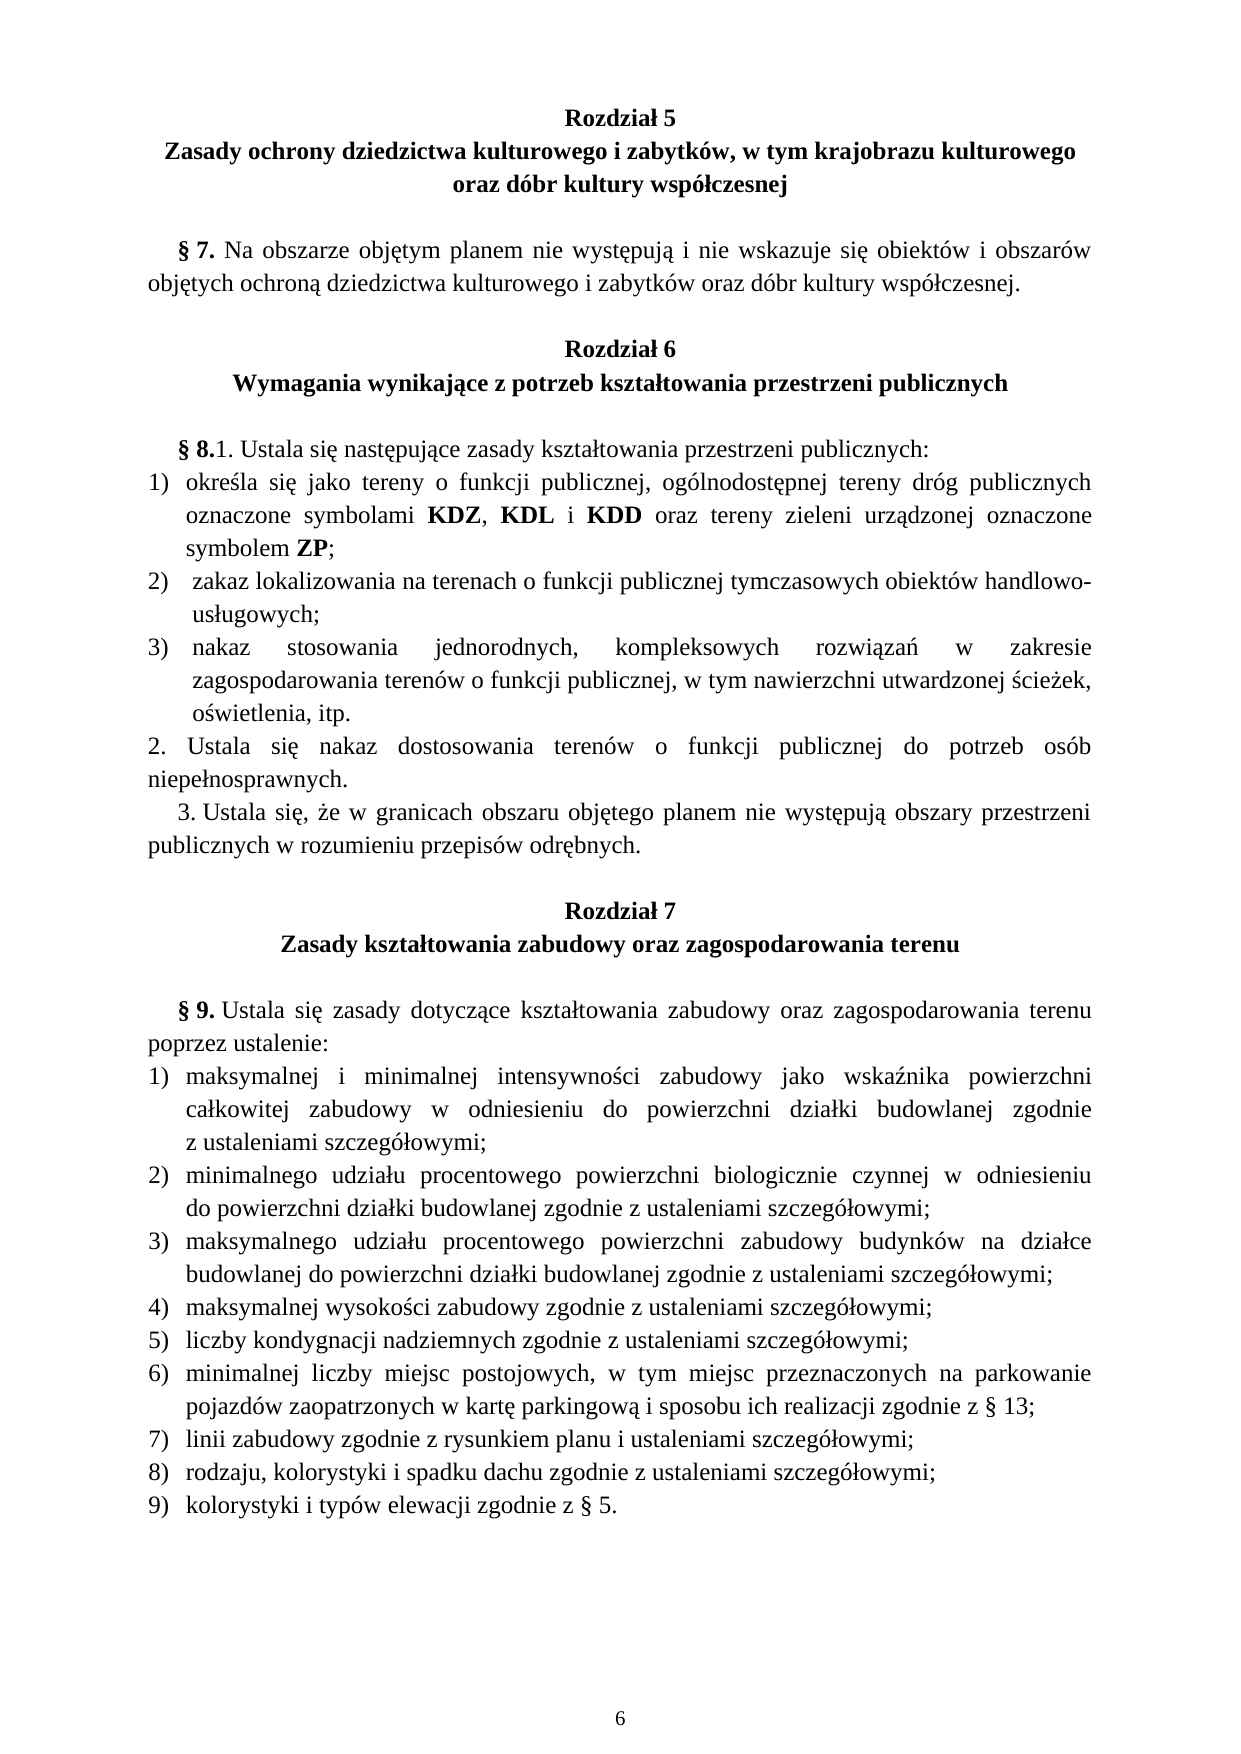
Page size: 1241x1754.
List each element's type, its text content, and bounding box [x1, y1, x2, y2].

text Rozdział 6 [148, 334, 1092, 363]
list maksymalnej i minimalnej intensywności zabudowy jako wskaźnika powierzchni całkowitej zabudowy w odniesieniu do powierzchni działki budowlanej zgodnie z ustaleniami szczegółowymi; [148, 1061, 1092, 1156]
text Wymagania wynikające z potrzeb kształtowania przestrzeni publicznych [148, 368, 1092, 396]
text § 9. Ustala się zasady dotyczące kształtowania zabudowy oraz zagospodarowania terenu poprzez ustalenie: [148, 995, 1092, 1057]
list linii zabudowy zgodnie z rysunkiem planu i ustaleniami szczegółowymi; [148, 1424, 1092, 1453]
text Rozdział 5 [148, 103, 1092, 132]
list kolorystyki i typów elewacji zgodnie z § 5. [148, 1490, 1092, 1519]
list liczby kondygnacji nadziemnych zgodnie z ustaleniami szczegółowymi; [148, 1325, 1092, 1354]
list rodzaju, kolorystyki i spadku dachu zgodnie z ustaleniami szczegółowymi; [148, 1457, 1092, 1486]
list maksymalnej wysokości zabudowy zgodnie z ustaleniami szczegółowymi; [148, 1292, 1092, 1321]
list nakaz stosowania jednorodnych, kompleksowych rozwiązań w zakresie zagospodarowania terenów o funkcji publicznej, w tym nawierzchni utwardzonej ścieżek, oświetlenia, itp. [148, 632, 1092, 727]
text Zasady ochrony dziedzictwa kulturowego i zabytków, w tym krajobrazu kulturowego oraz dóbr kultury współczesnej [148, 136, 1092, 198]
text 2. Ustala się nakaz dostosowania terenów o funkcji publicznej do potrzeb osób niepełnosprawnych. [148, 731, 1092, 793]
list minimalnej liczby miejsc postojowych, w tym miejsc przeznaczonych na parkowanie pojazdów zaopatrzonych w kartę parkingową i sposobu ich realizacji zgodnie z § 13; [148, 1358, 1092, 1420]
list minimalnego udziału procentowego powierzchni biologicznie czynnej w odniesieniu do powierzchni działki budowlanej zgodnie z ustaleniami szczegółowymi; [148, 1160, 1092, 1222]
text § 8.1. Ustala się następujące zasady kształtowania przestrzeni publicznych: [148, 434, 1092, 462]
list określa się jako tereny o funkcji publicznej, ogólnodostępnej tereny dróg publicznych oznaczone symbolami KDZ, KDL i KDD oraz tereny zieleni urządzonej oznaczone symbolem ZP; [148, 467, 1092, 561]
text § 7. Na obszarze objętym planem nie występują i nie wskazuje się obiektów i obszarów objętych ochroną dziedzictwa kulturowego i zabytków oraz dóbr kultury współczesnej. [148, 236, 1092, 297]
list zakaz lokalizowania na terenach o funkcji publicznej tymczasowych obiektów handlowo-usługowych; [148, 566, 1092, 627]
text 3. Ustala się, że w granicach obszaru objętego planem nie występują obszary przestrzeni publicznych w rozumieniu przepisów odrębnych. [148, 797, 1092, 859]
text Rozdział 7 [148, 896, 1092, 925]
text Zasady kształtowania zabudowy oraz zagospodarowania terenu [148, 929, 1092, 958]
list maksymalnego udziału procentowego powierzchni zabudowy budynków na działce budowlanej do powierzchni działki budowlanej zgodnie z ustaleniami szczegółowymi; [148, 1226, 1092, 1288]
